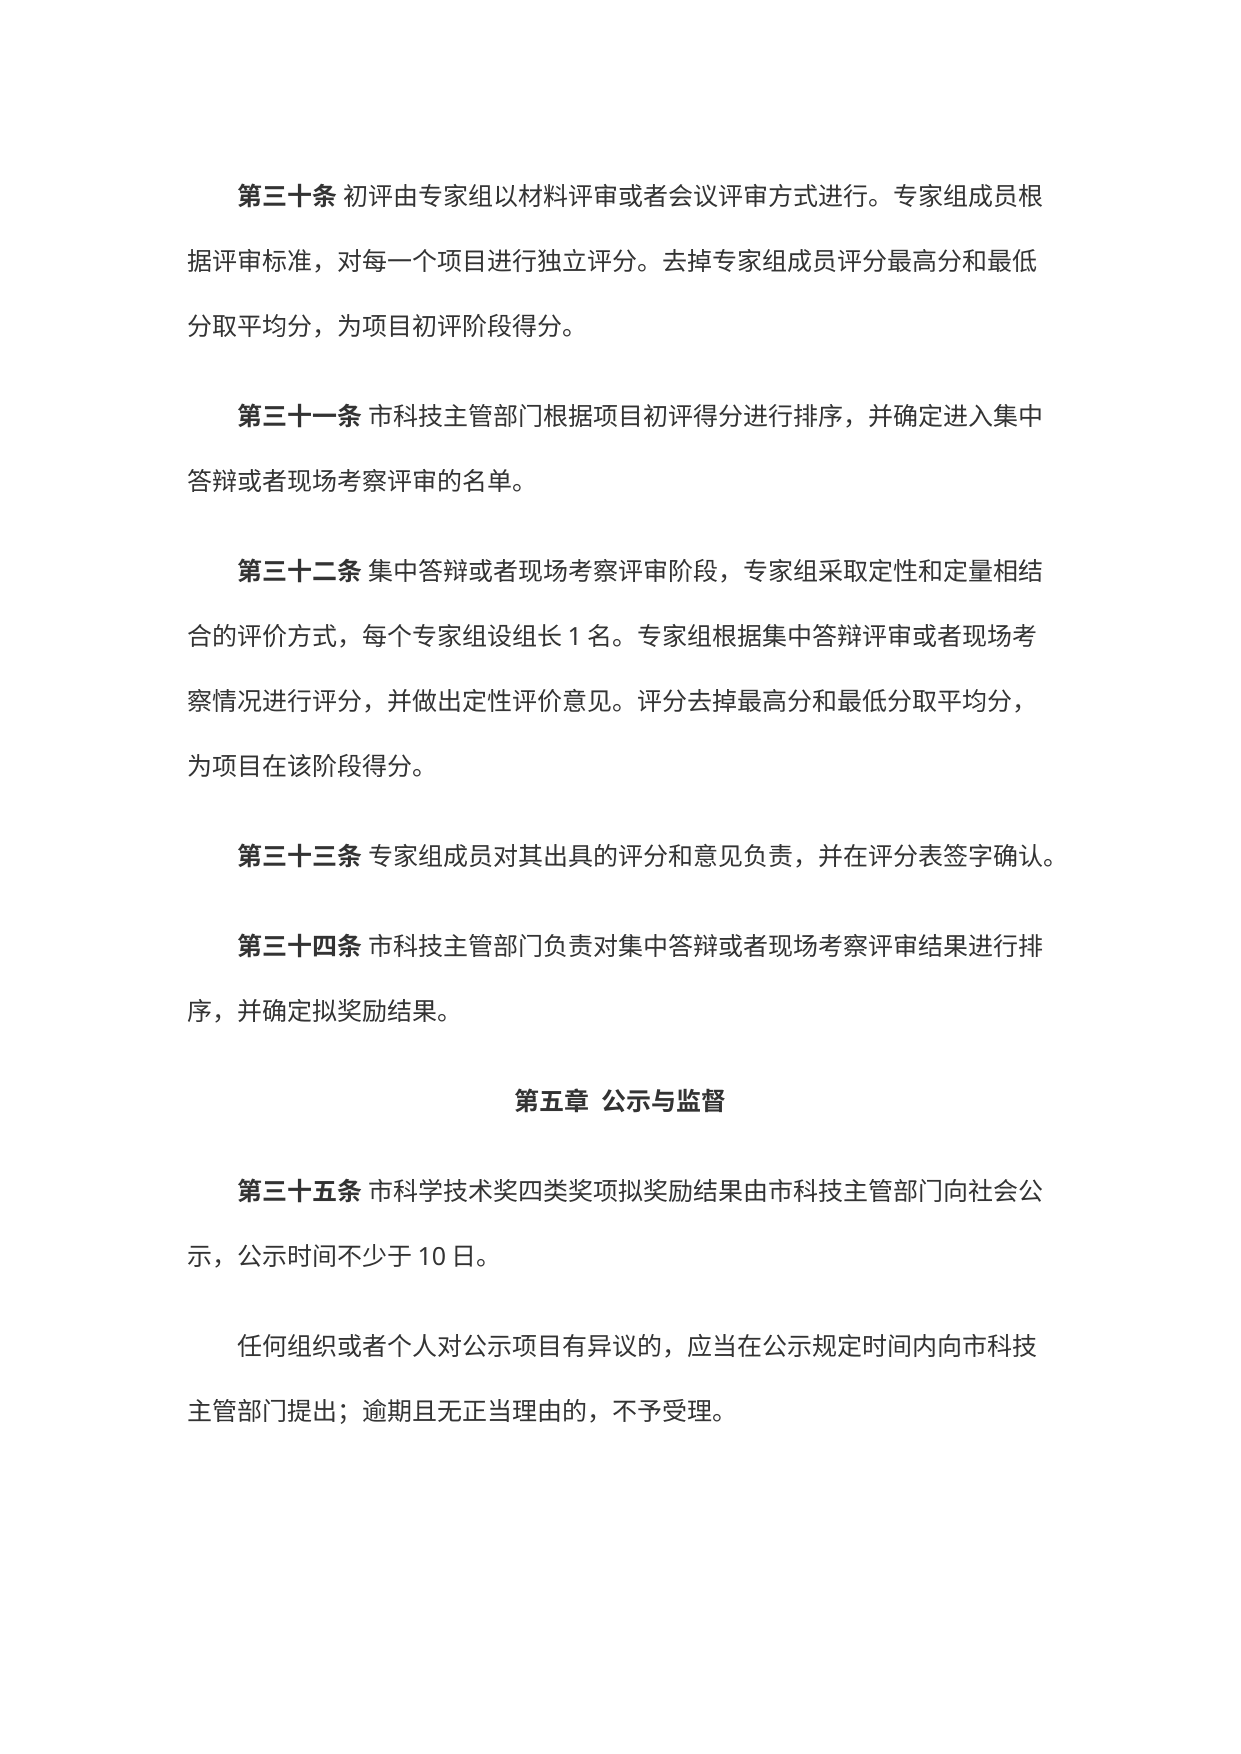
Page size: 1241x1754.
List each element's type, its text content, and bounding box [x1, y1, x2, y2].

text 第五章 公示与监督 [187, 1067, 1053, 1132]
text 第三十二条 集中答辩或者现场考察评审阶段，专家组采取定性和定量相结合的评价方式，每个专家组设组长1名。专家组根据集中答辩评审或者现场考察情况进行评分，并做出定性评价意见。评分去掉最高分和最低分取平均分，为项目在该阶段得分。 [187, 537, 1053, 797]
text 第三十条 初评由专家组以材料评审或者会议评审方式进行。专家组成员根据评审标准，对每一个项目进行独立评分。去掉专家组成员评分最高分和最低分取平均分，为项目初评阶段得分。 [187, 162, 1053, 357]
text 第三十五条 市科学技术奖四类奖项拟奖励结果由市科技主管部门向社会公示，公示时间不少于10日。 [187, 1157, 1053, 1287]
text 第三十四条 市科技主管部门负责对集中答辩或者现场考察评审结果进行排序，并确定拟奖励结果。 [187, 912, 1053, 1042]
text 任何组织或者个人对公示项目有异议的，应当在公示规定时间内向市科技主管部门提出；逾期且无正当理由的，不予受理。 [187, 1312, 1053, 1442]
text 第三十三条 专家组成员对其出具的评分和意见负责，并在评分表签字确认。 [187, 822, 1053, 887]
text 第三十一条 市科技主管部门根据项目初评得分进行排序，并确定进入集中答辩或者现场考察评审的名单。 [187, 382, 1053, 512]
